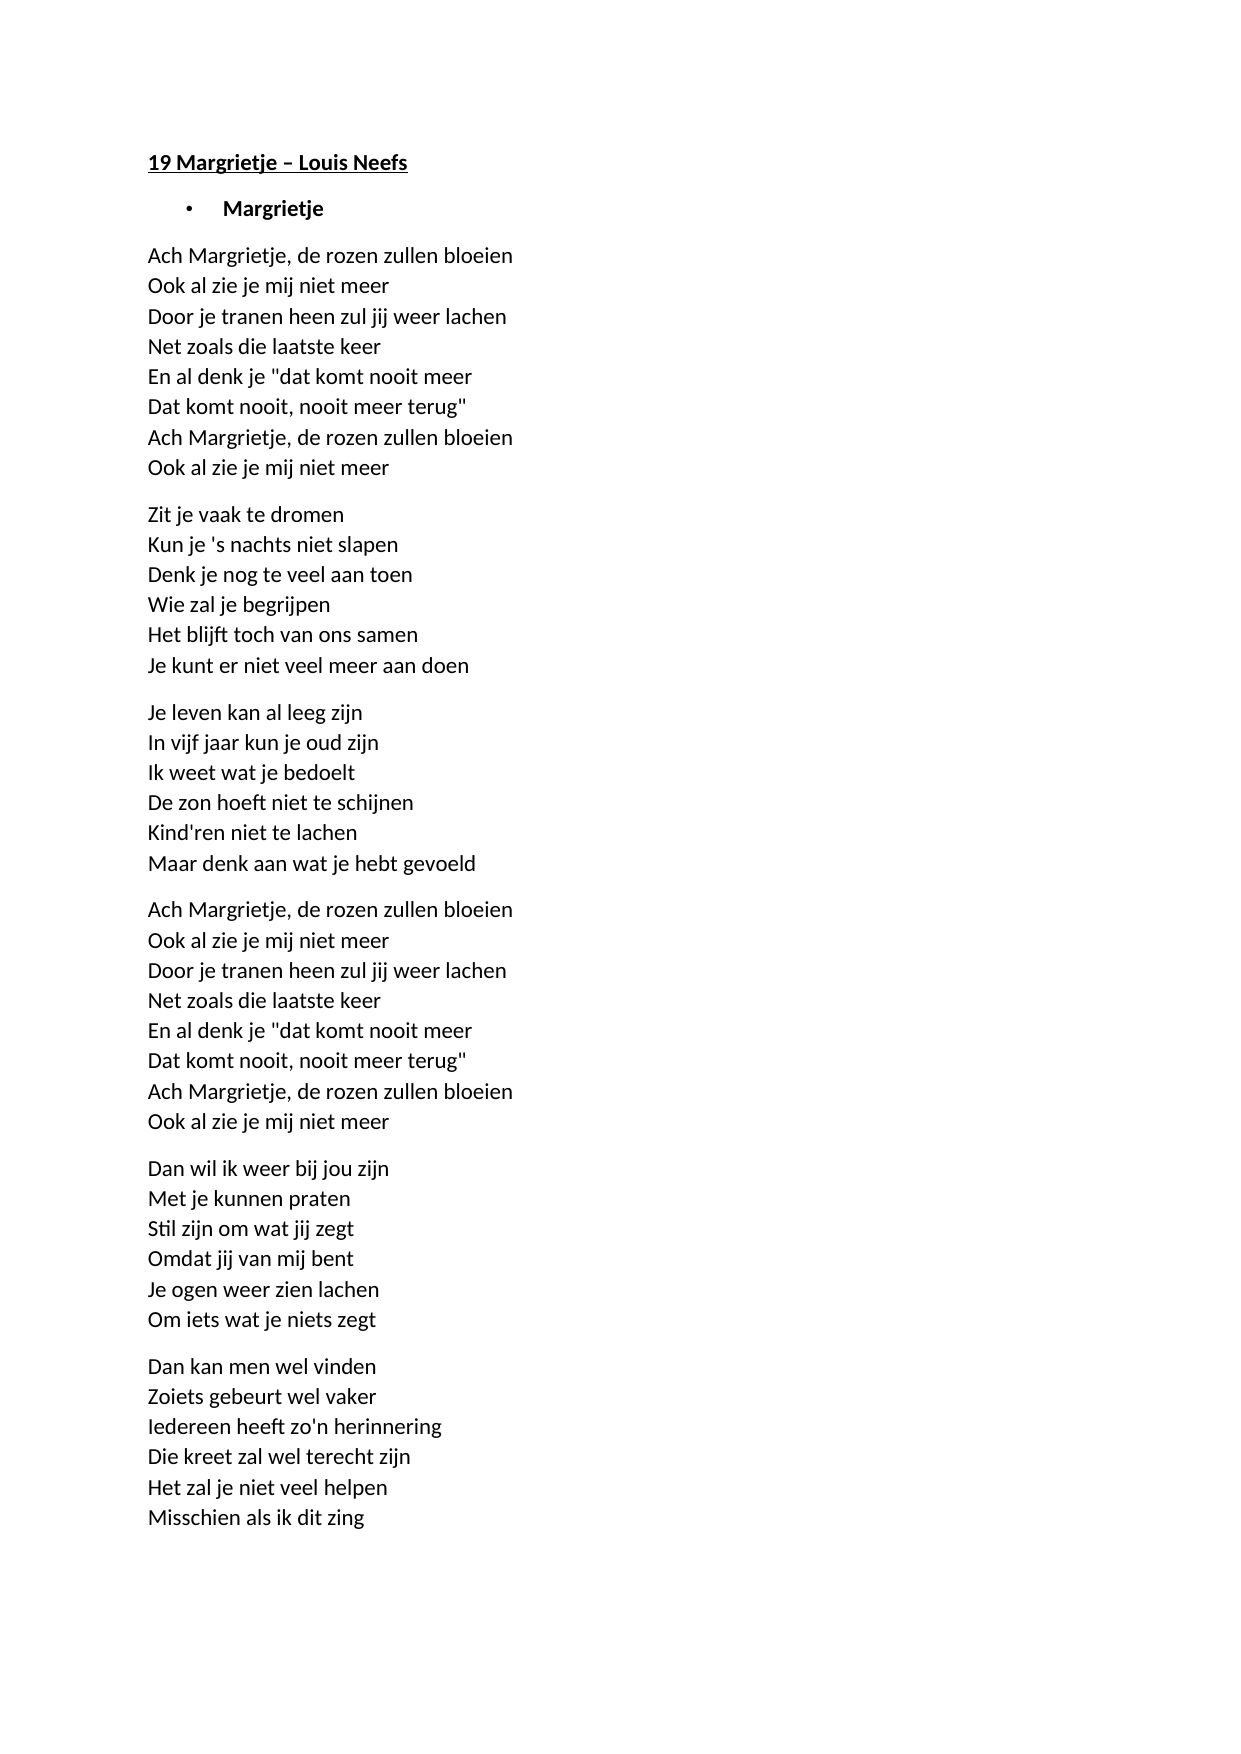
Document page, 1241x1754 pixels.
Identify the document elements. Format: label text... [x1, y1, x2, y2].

text Dan wil ik weer bij jou zijn Met je kunnen praten Stil zijn om wat jij zegt Omdat jij van mij bent Je ogen weer zien lachen Om iets wat je niets zegt [148, 1154, 1093, 1333]
text Ach Margrietje, de rozen zullen bloeien Ook al zie je mij niet meer Door je tranen heen zul jij weer lachen Net zoals die laatste keer En al denk je "dat komt nooit meer Dat komt nooit, nooit meer terug" Ach Margrietje, de rozen zullen bloeien Ook al zie je mij niet meer [148, 241, 1093, 481]
text Je leven kan al leeg zijn In vijf jaar kun je oud zijn Ik weet wat je bedoelt De zon hoeft niet te schijnen Kind'ren niet te lachen Maar denk aan wat je hebt gevoeld [148, 698, 1093, 877]
text Dan kan men wel vinden Zoiets gebeurt wel vaker Iedereen heeft zo'n herinnering Die kreet zal wel terecht zijn Het zal je niet veel helpen Misschien als ik dit zing [148, 1352, 1093, 1531]
list Margrietje [185, 194, 1093, 222]
text 19 Margrietje – Louis Neefs [148, 148, 1093, 176]
text Ach Margrietje, de rozen zullen bloeien Ook al zie je mij niet meer Door je tranen heen zul jij weer lachen Net zoals die laatste keer En al denk je "dat komt nooit meer Dat komt nooit, nooit meer terug" Ach Margrietje, de rozen zullen bloeien Ook al zie je mij niet meer [148, 896, 1093, 1135]
text Zit je vaak te dromen Kun je 's nachts niet slapen Denk je nog te veel aan toen Wie zal je begrijpen Het blijft toch van ons samen Je kunt er niet veel meer aan doen [148, 500, 1093, 679]
